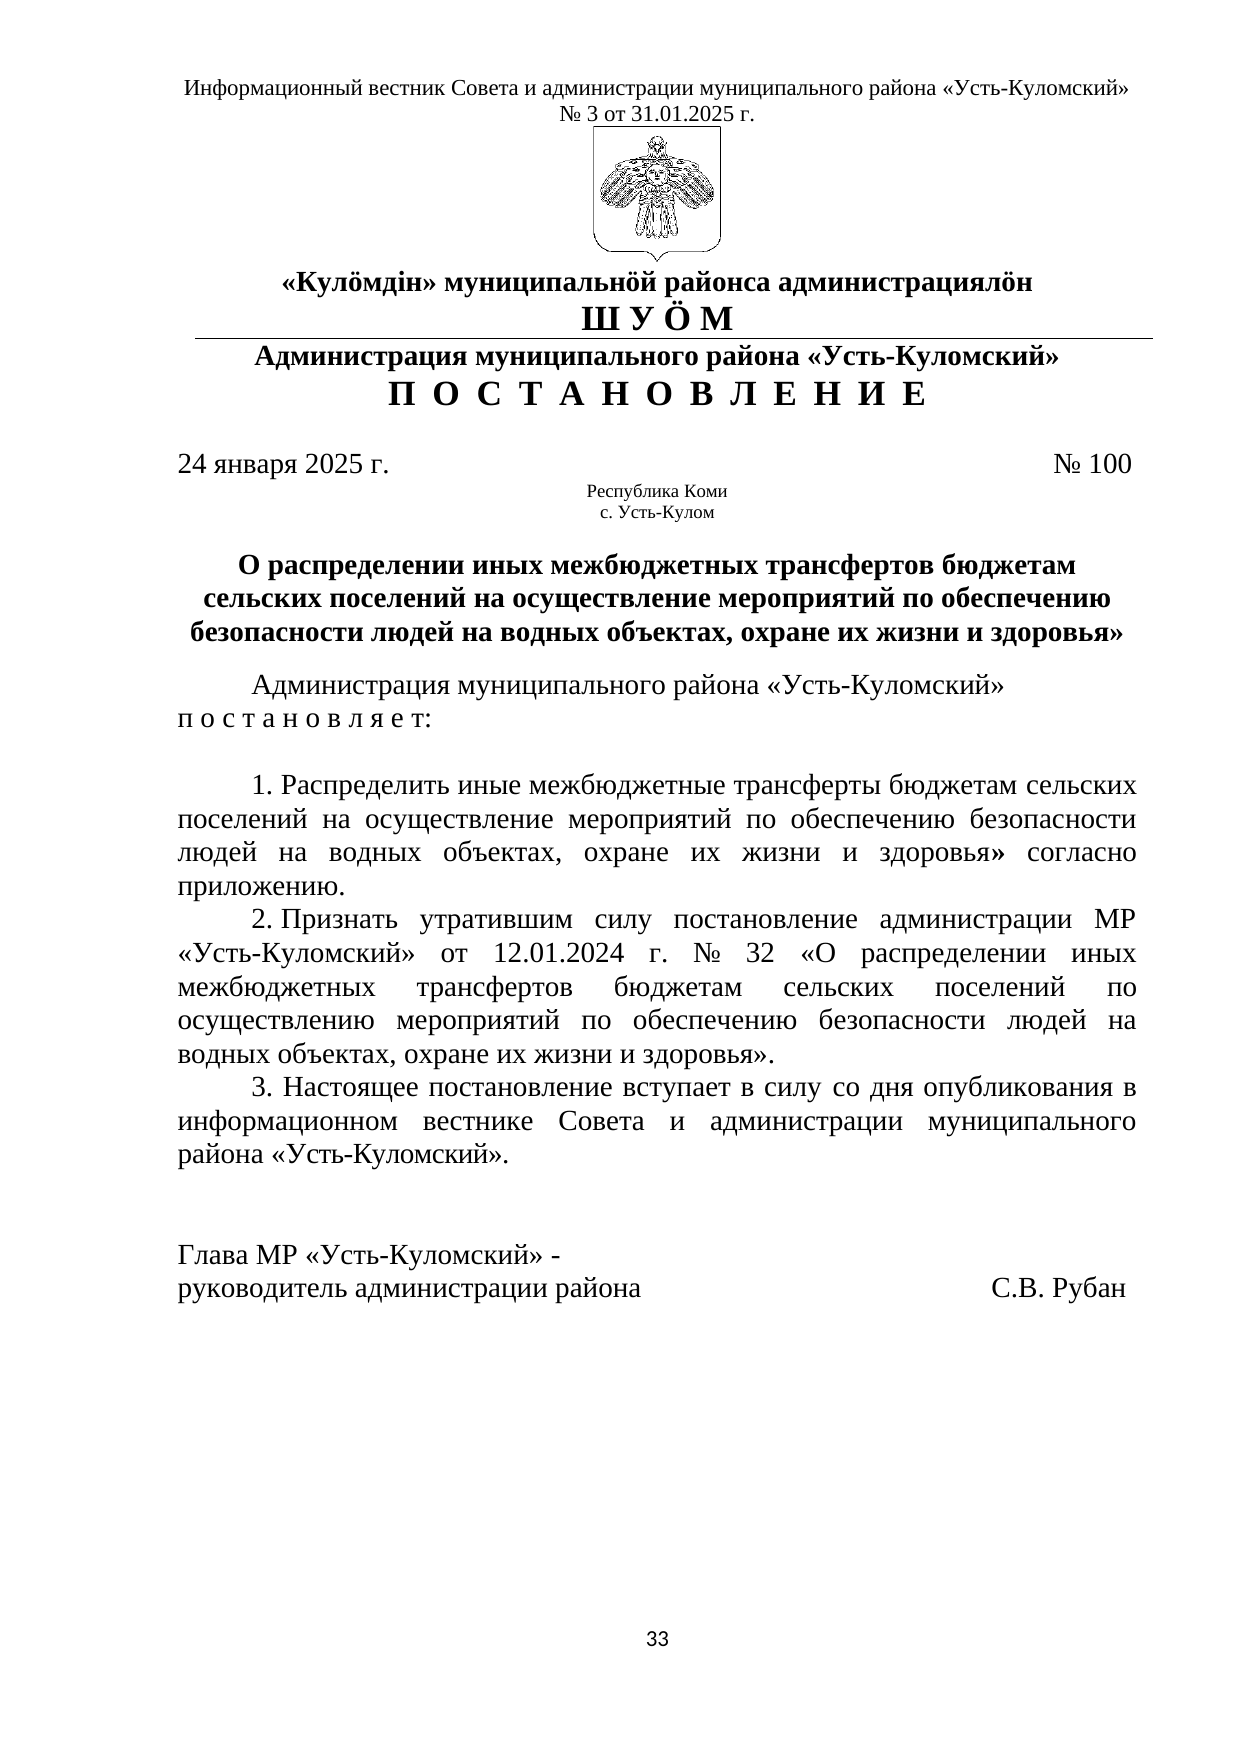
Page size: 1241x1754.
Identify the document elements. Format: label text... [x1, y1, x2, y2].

picture [587, 126, 727, 264]
text О распределении иных межбюджетных трансфертов бюджетам сельских поселений на осуществление мероприятий по обеспечению безопасности людей на водных объектах, охране их жизни и здоровья» [177, 547, 1137, 648]
list Распределить иные межбюджетные трансферты бюджетам сельских поселений на осуществление мероприятий по обеспечению безопасности людей на водных объектах, охране их жизни и здоровья» согласно приложению. [177, 767, 1137, 902]
text 3. Настоящее постановление вступает в силу со дня опубликования в информационном вестнике Совета и администрации муниципального района «Усть-Куломский». [177, 1069, 1137, 1170]
text Ш У Ö М [177, 298, 1137, 338]
text Глава МР «Усть-Куломский» - [177, 1237, 1137, 1271]
text с. Усть-Кулом [177, 501, 1137, 523]
list Признать утратившим силу постановление администрации МР «Усть-Куломский» от 12.01.2024 г. № 32 «О распределении иных межбюджетных трансфертов бюджетам сельских поселений по осуществлению мероприятий по обеспечению безопасности людей на водных объектах, охране их жизни и здоровья». [177, 902, 1137, 1069]
text Администрация муниципального района «Усть-Куломский» [177, 667, 1137, 700]
text руководитель администрации района С.В. Рубан [177, 1271, 1137, 1304]
text Республика Коми [177, 480, 1137, 501]
text П О С Т А Н О В Л Е Н И Е [177, 372, 1137, 413]
text «Кулöмдiн» муниципальнöй районса администрациялöн [177, 264, 1137, 298]
text п о с т а н о в л я е т: [177, 700, 1137, 734]
text 24 января 2025 г. № 100 [177, 446, 1137, 480]
text Администрация муниципального района «Усть-Куломский» [177, 338, 1137, 372]
